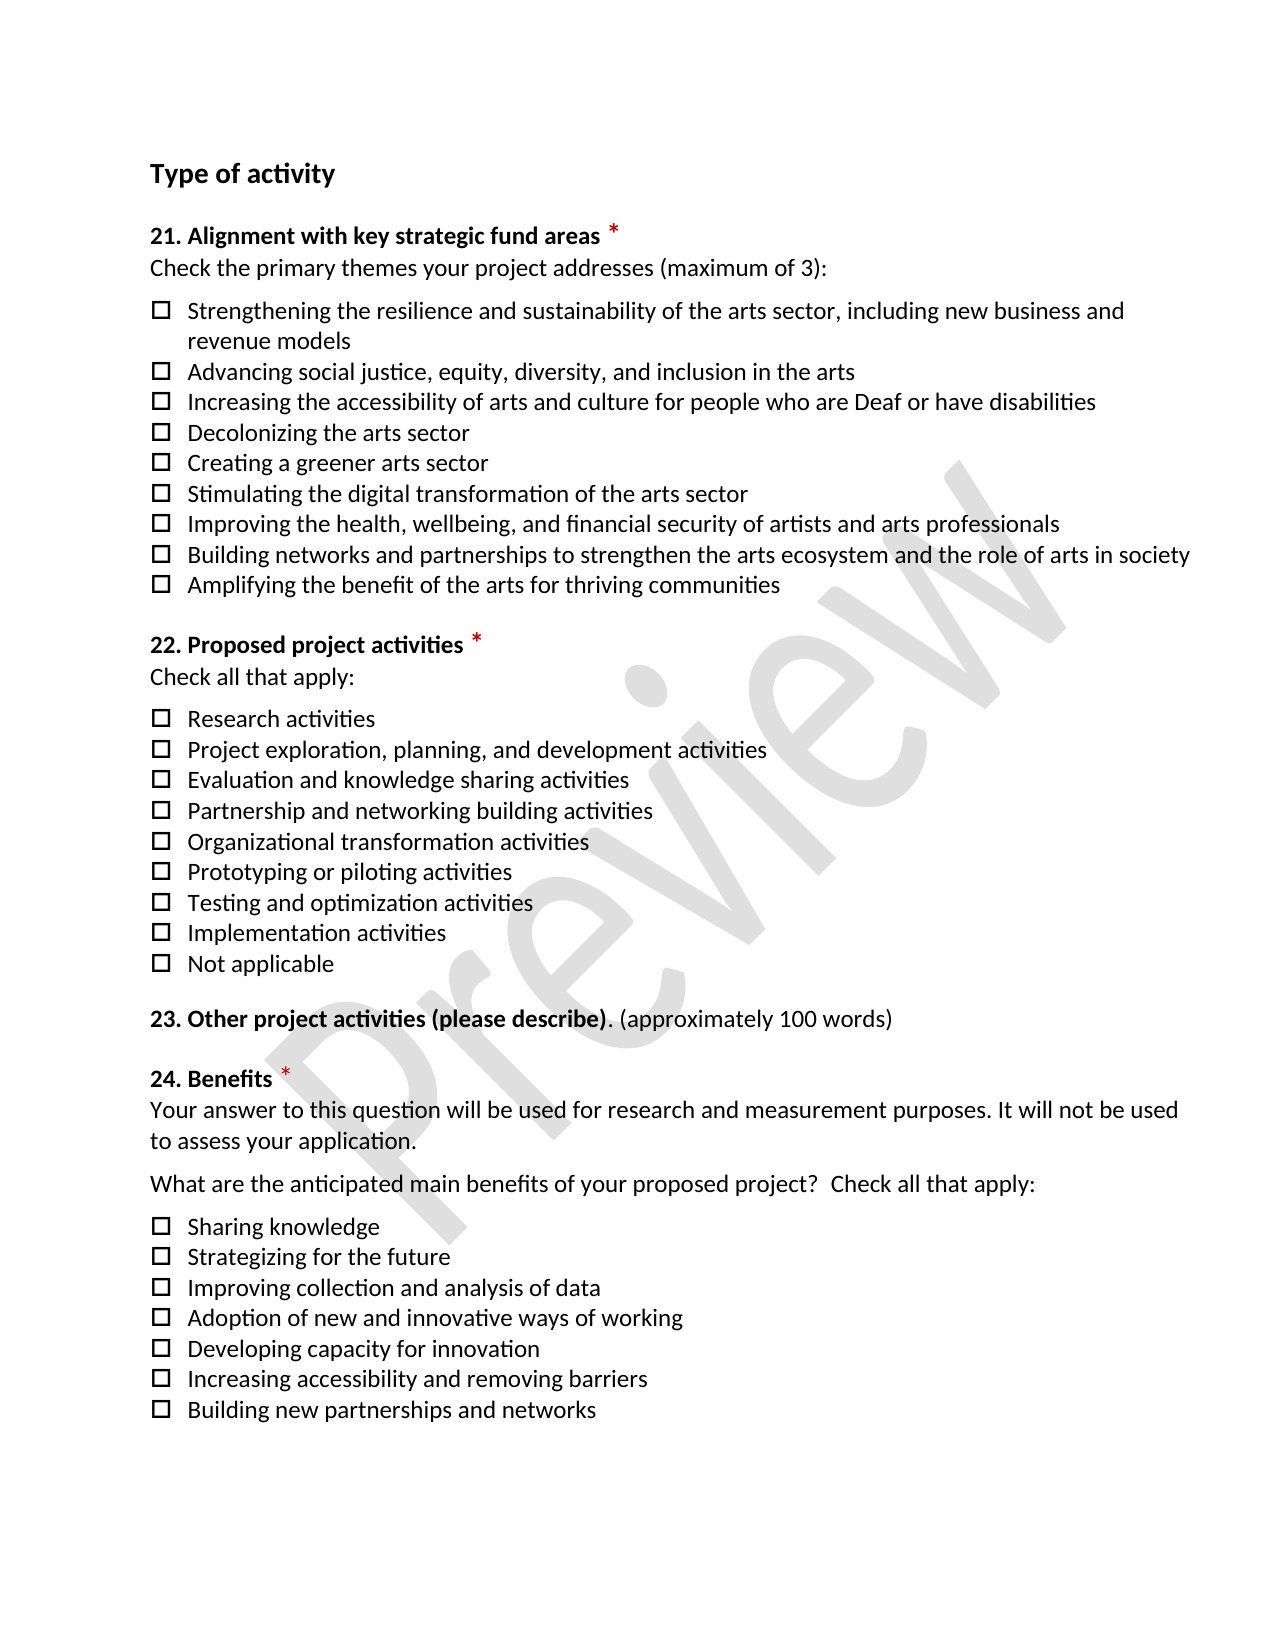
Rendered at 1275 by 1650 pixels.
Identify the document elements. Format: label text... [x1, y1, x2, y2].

list Building new partnerships and networks [150, 1394, 1200, 1425]
list Stimulating the digital transformation of the arts sector [150, 478, 1200, 508]
list Decolonizing the arts sector [150, 417, 1200, 447]
list Alignment with key strategic fund areas * [150, 216, 1200, 252]
list Benefits * [150, 1059, 1200, 1094]
list Adoption of new and innovative ways of working [150, 1303, 1200, 1333]
list Amplifying the benefit of the arts for thriving communities [150, 569, 1200, 600]
list Partnership and networking building activities [150, 795, 1200, 826]
list Proposed project activities * [150, 625, 1200, 661]
list Other project activities (please describe). (approximately 100 words) [150, 1003, 1200, 1034]
list Advancing social justice, equity, diversity, and inclusion in the arts [150, 356, 1200, 386]
list Improving the health, wellbeing, and financial security of artists and arts professionals [150, 508, 1200, 539]
list Strategizing for the future [150, 1242, 1200, 1272]
list Sharing knowledge [150, 1211, 1200, 1242]
list Prototyping or piloting activities [150, 856, 1200, 887]
list Increasing accessibility and removing barriers [150, 1364, 1200, 1394]
list Building networks and partnerships to strengthen the arts ecosystem and the role of arts in society [150, 539, 1219, 569]
list Increasing the accessibility of arts and culture for people who are Deaf or have disabilities [150, 386, 1200, 417]
text What are the anticipated main benefits of your proposed project? Check all that apply: [150, 1168, 1200, 1198]
text Check all that apply: [150, 661, 1200, 691]
text Your answer to this question will be used for research and measurement purposes. It will not be used to assess your application. [150, 1094, 1200, 1156]
list Developing capacity for innovation [150, 1333, 1200, 1364]
text Check the primary themes your project addresses (maximum of 3): [150, 252, 1200, 282]
list Not applicable [150, 948, 1200, 978]
list Project exploration, planning, and development activities [150, 734, 1200, 765]
list Testing and optimization activities [150, 887, 1200, 917]
list Organizational transformation activities [150, 826, 1200, 856]
subtitle Type of activity [150, 156, 1200, 191]
list Improving collection and analysis of data [150, 1272, 1200, 1303]
list Strengthening the resilience and sustainability of the arts sector, including new business and revenue models [150, 295, 1200, 356]
list Evaluation and knowledge sharing activities [150, 765, 1200, 795]
list Creating a greener arts sector [150, 447, 1200, 478]
list Implementation activities [150, 917, 1200, 948]
list Research activities [150, 704, 1200, 734]
